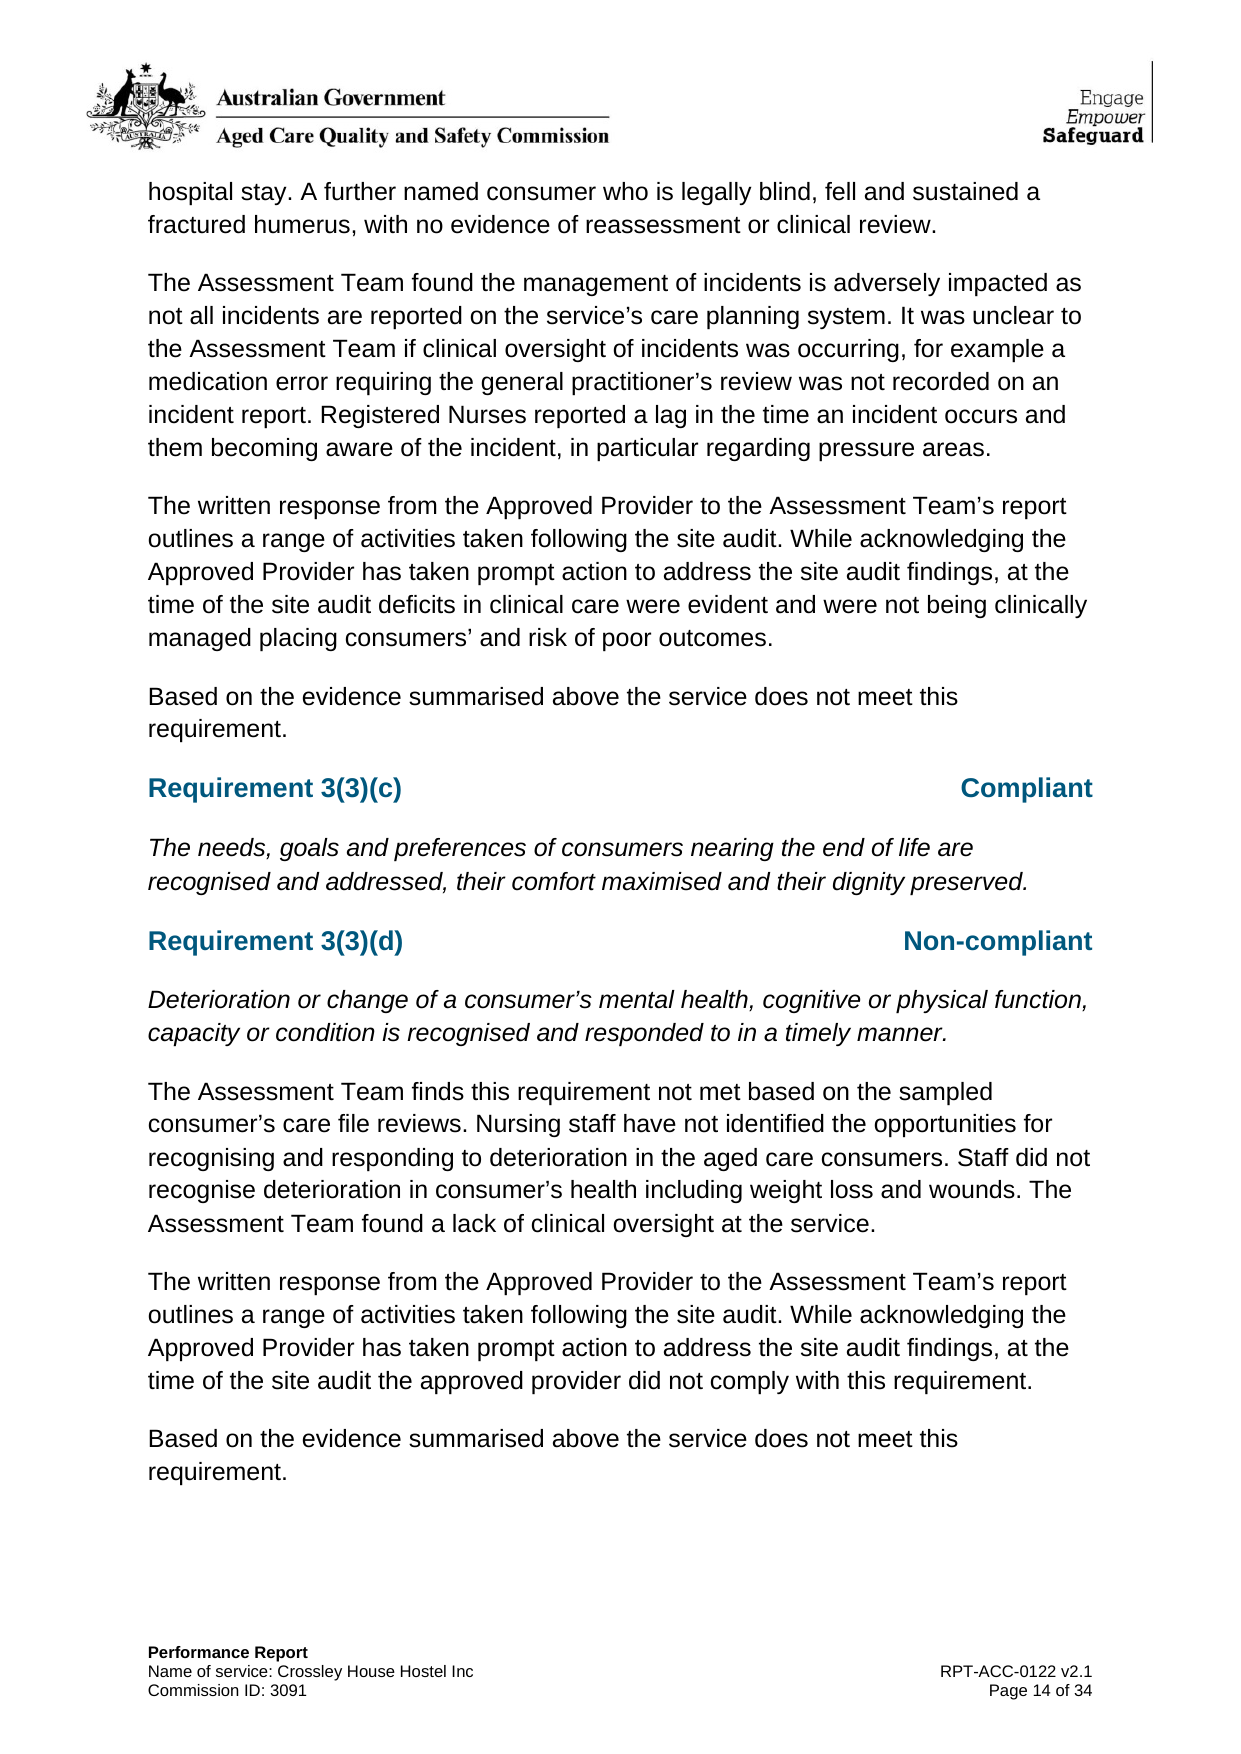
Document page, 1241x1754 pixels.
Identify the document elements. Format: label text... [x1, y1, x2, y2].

text The needs, goals and preferences of consumers nearing the end of life are recognised and addressed, their comfort maximised and their dignity preserved. [148, 833, 1092, 895]
picture [0, 1, 1241, 171]
text The written response from the Approved Provider to the Assessment Team’s report outlines a range of activities taken following the site audit. While acknowledging the Approved Provider has taken prompt action to address the site audit findings, at the time of the site audit deficits in clinical care were evident and were not being clinically managed placing consumers’ and risk of poor outcomes. [148, 491, 1092, 652]
text Deterioration or change of a consumer’s mental health, cognitive or physical function, capacity or condition is recognised and responded to in a timely manner. [148, 985, 1092, 1047]
subtitle Requirement 3(3)(c) Compliant [148, 772, 1092, 804]
text Based on the evidence summarised above the service does not meet this requirement. [148, 681, 1092, 743]
subtitle Requirement 3(3)(d) Non-compliant [148, 924, 1092, 956]
text The Assessment Team found the management of incidents is adversely impacted as not all incidents are reported on the service’s care planning system. It was unclear to the Assessment Team if clinical oversight of incidents was occurring, for example a medication error requiring the general practitioner’s review was not recorded on an incident report. Registered Nurses reported a lag in the time an incident occurs and them becoming aware of the incident, in particular regarding pressure areas. [148, 268, 1092, 462]
text The written response from the Approved Provider to the Assessment Team’s report outlines a range of activities taken following the site audit. While acknowledging the Approved Provider has taken prompt action to address the site audit findings, at the time of the site audit the approved provider did not comply with this requirement. [148, 1267, 1092, 1394]
text Based on the evidence summarised above the service does not meet this requirement. [148, 1424, 1092, 1485]
text The Assessment Team finds this requirement not met based on the sampled consumer’s care file reviews. Nursing staff have not identified the opportunities for recognising and responding to deterioration in the aged care consumers. Staff did not recognise deterioration in consumer’s health including weight loss and wounds. The Assessment Team found a lack of clinical oversight at the service. [148, 1076, 1092, 1237]
